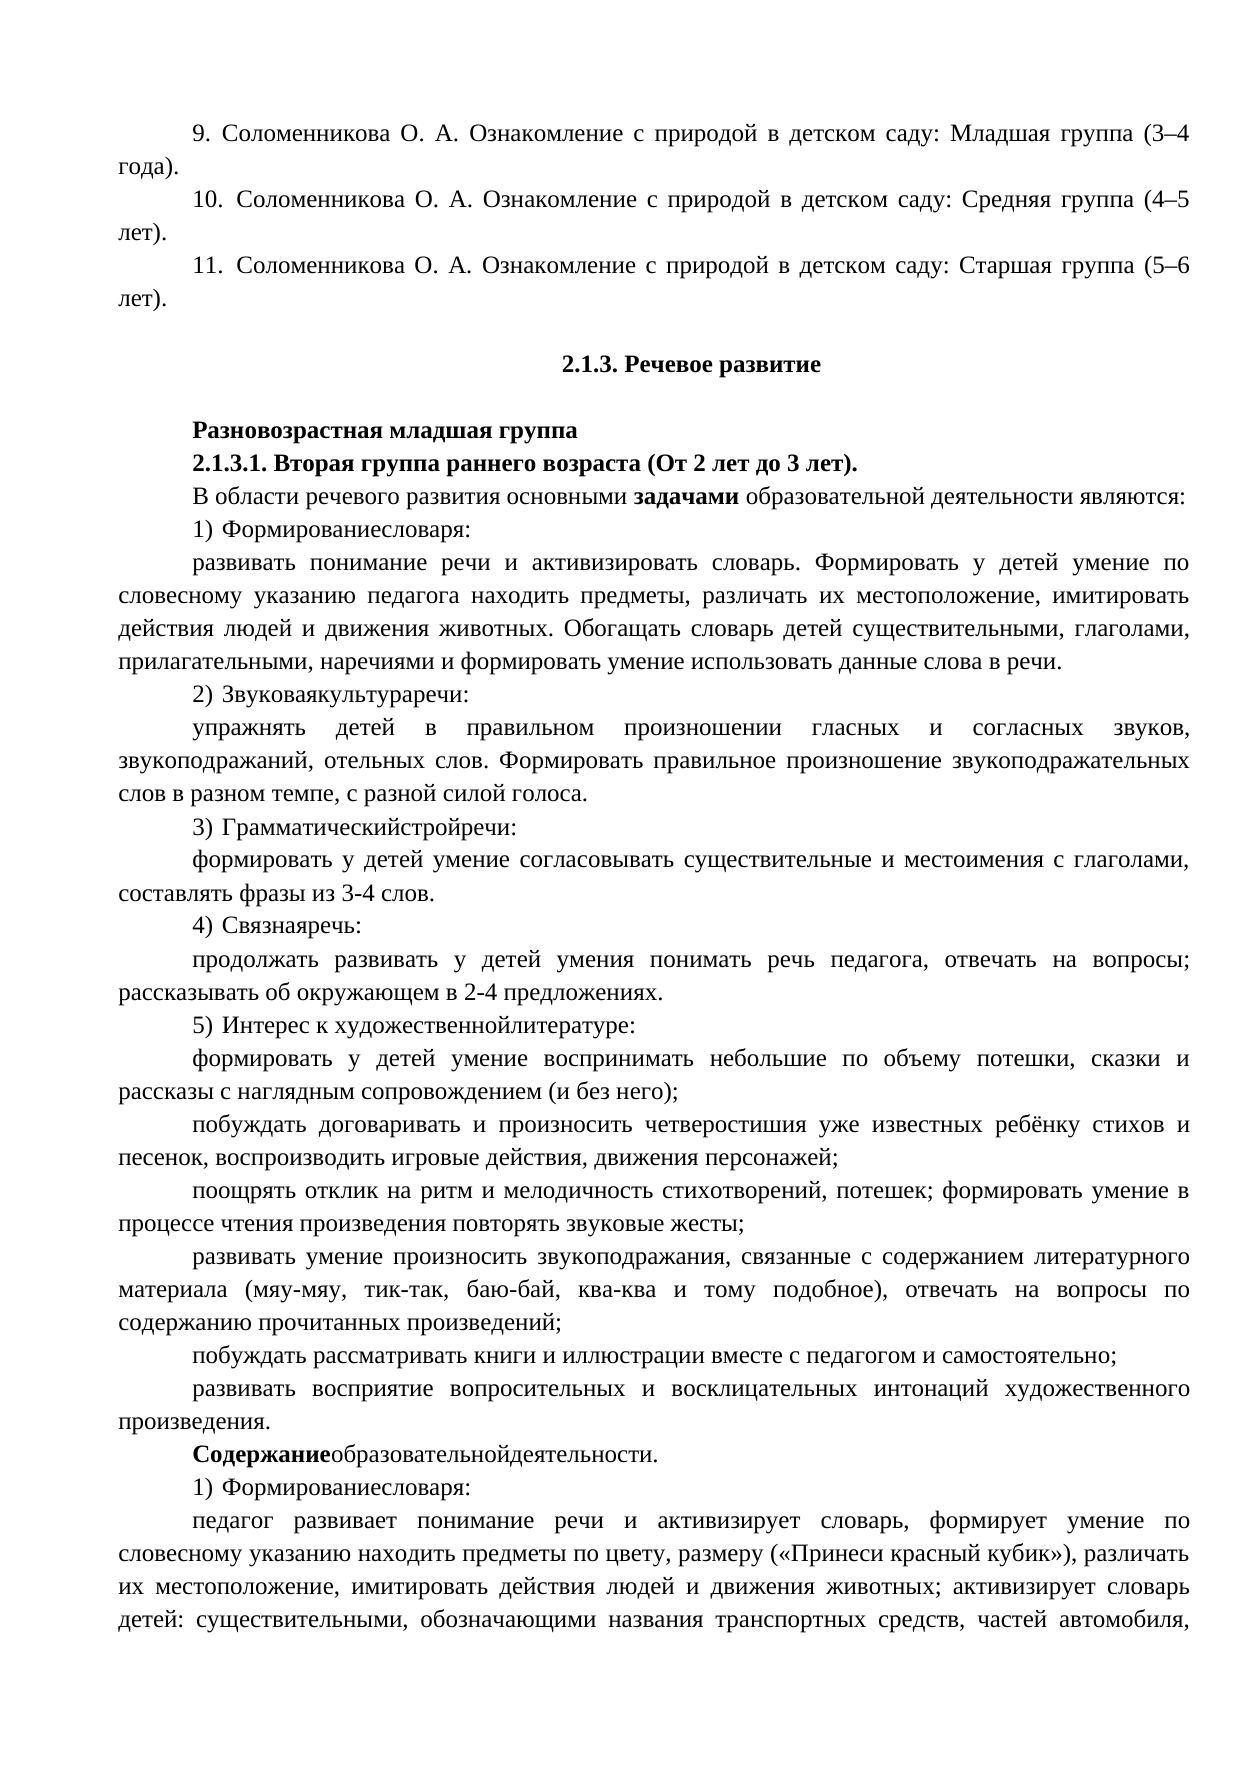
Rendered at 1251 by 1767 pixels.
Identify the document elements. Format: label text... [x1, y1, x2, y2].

text побуждать рассматривать книги и иллюстрации вместе с педагогом и самостоятельно; [118, 1340, 1191, 1369]
list Формированиесловаря: [118, 514, 1191, 543]
list Связнаяречь: [118, 911, 1191, 939]
text 2.1.3.1. Вторая группа раннего возраста (От 2 лет до 3 лет). [118, 448, 1191, 477]
text формировать у детей умение воспринимать небольшие по объему потешки, сказки и рассказы с наглядным сопровождением (и без него); [118, 1043, 1191, 1104]
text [118, 1505, 1191, 1633]
text продолжать развивать у детей умения понимать речь педагога, отвечать на вопросы; рассказывать об окружающем в 2-4 предложениях. [118, 944, 1191, 1005]
text 2.1.3. Речевое развитие [118, 349, 1191, 378]
text В области речевого развития основными задачами образовательной деятельности являются: [118, 481, 1191, 510]
list Интерес к художественнойлитературе: [118, 1010, 1191, 1038]
text развивать восприятие вопросительных и восклицательных интонаций художественного произведения. [118, 1373, 1191, 1435]
list Соломенникова О. А. Ознакомление с природой в детском саду: Младшая группа (3–4 года). [118, 118, 1191, 180]
text поощрять отклик на ритм и мелодичность стихотворений, потешек; формировать умение в процессе чтения произведения повторять звуковые жесты; [118, 1175, 1191, 1237]
list Соломенникова О. А. Ознакомление с природой в детском саду: Средняя группа (4–5 лет). [118, 184, 1191, 246]
text формировать у детей умение согласовывать существительные и местоимения с глаголами, составлять фразы из 3-4 слов. [118, 844, 1191, 906]
list Звуковаякультураречи: [118, 679, 1191, 708]
list Грамматическийстройречи: [118, 812, 1191, 840]
list Формированиесловаря: [118, 1472, 1191, 1501]
text побуждать договаривать и произносить четверостишия уже известных ребёнку стихов и песенок, воспроизводить игровые действия, движения персонажей; [118, 1109, 1191, 1171]
text развивать понимание речи и активизировать словарь. Формировать у детей умение по словесному указанию педагога находить предметы, различать их местоположение, имитировать действия людей и движения животных. Обогащать словарь детей существительными, глаголами, прилагательными, наречиями и формировать умение использовать данные слова в речи. [118, 547, 1191, 675]
text Разновозрастная младшая группа [118, 415, 1191, 444]
text развивать умение произносить звукоподражания, связанные с содержанием литературного материала (мяу-мяу, тик-так, баю-бай, ква-ква и тому подобное), отвечать на вопросы по содержанию прочитанных произведений; [118, 1241, 1191, 1336]
list Соломенникова О. А. Ознакомление с природой в детском саду: Старшая группа (5–6 лет). [118, 250, 1191, 312]
text упражнять детей в правильном произношении гласных и согласных звуков, звукоподражаний, отельных слов. Формировать правильное произношение звукоподражательных слов в разном темпе, с разной силой голоса. [118, 712, 1191, 807]
text Содержаниеобразовательнойдеятельности. [118, 1439, 1191, 1468]
